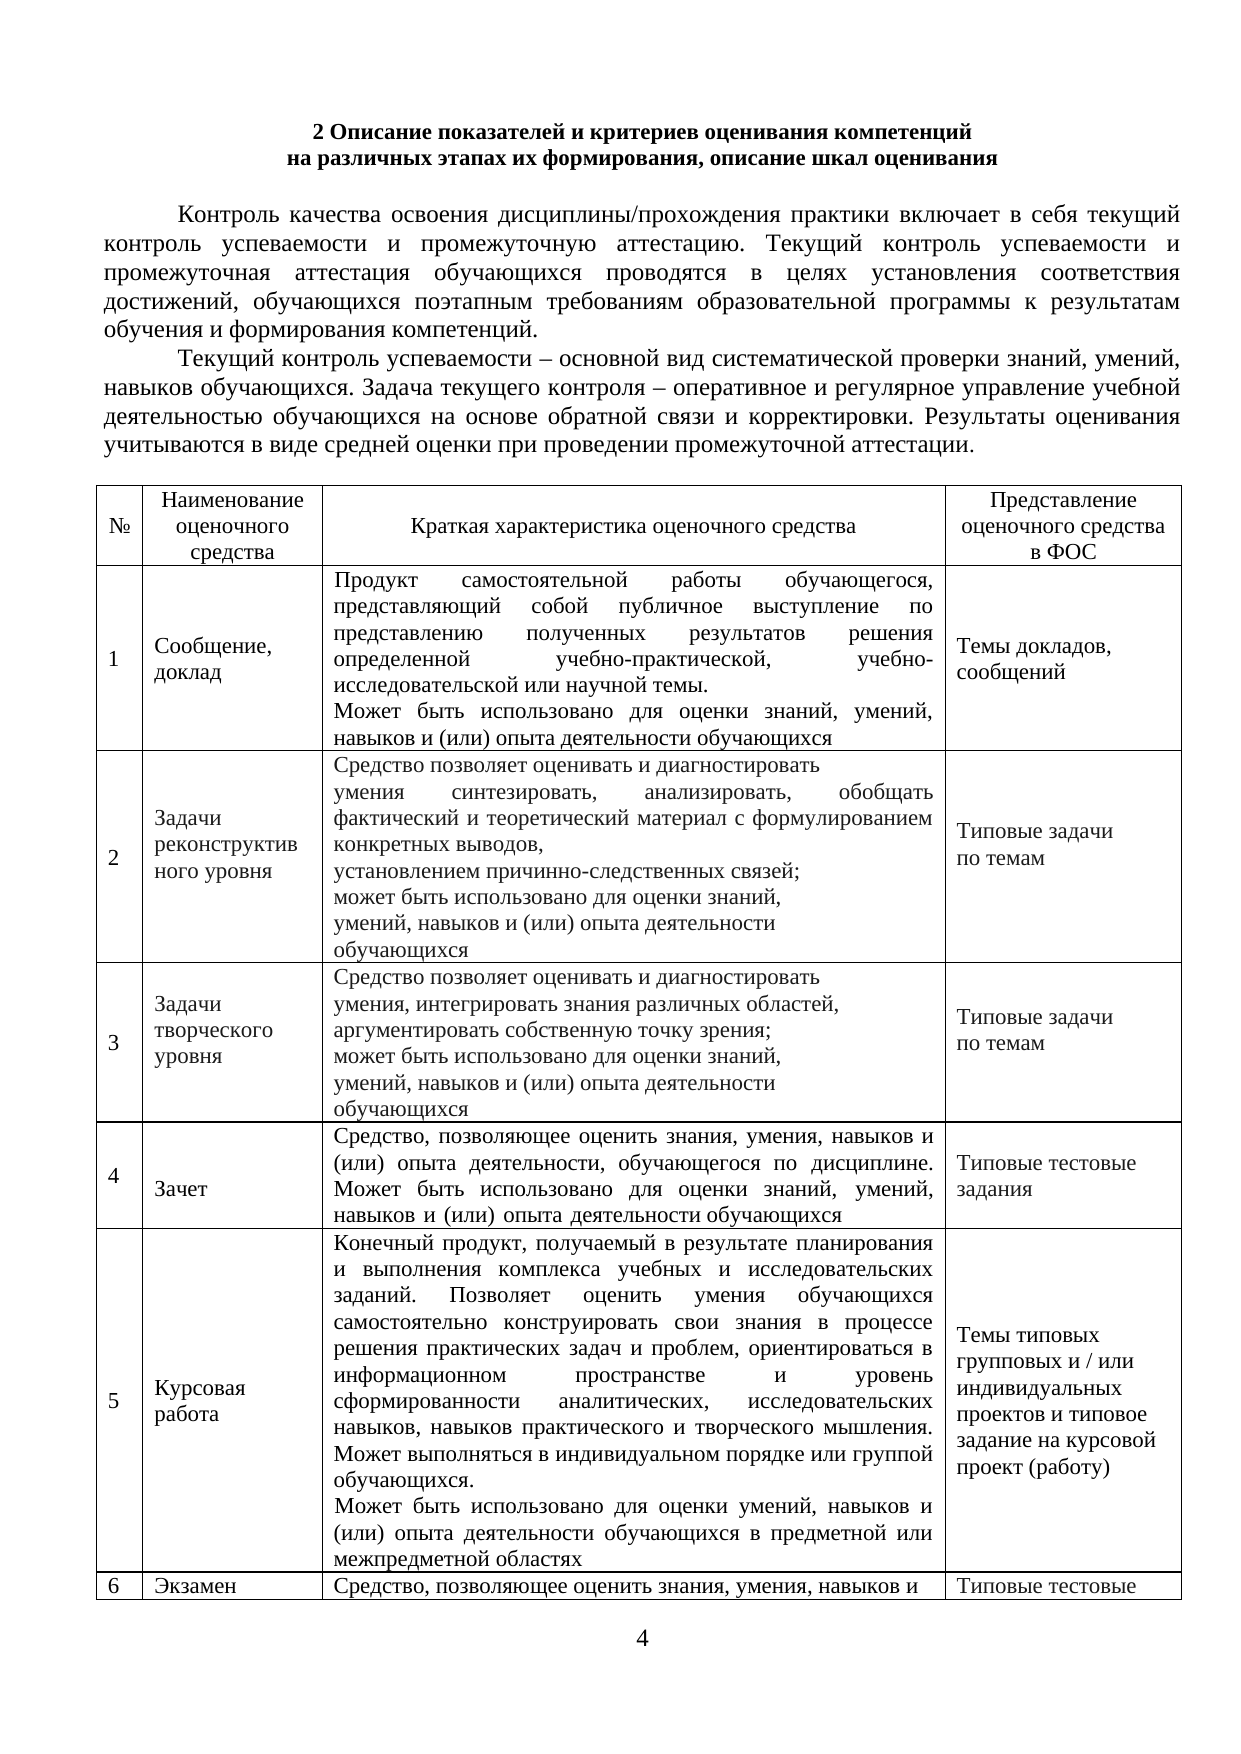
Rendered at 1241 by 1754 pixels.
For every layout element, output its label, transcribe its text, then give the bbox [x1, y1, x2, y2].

table_header Наименование оценочного средства [143, 486, 322, 565]
table_cell Сообщение, доклад [143, 566, 322, 750]
table_cell Продукт самостоятельной работы обучающегося, представляющий собой публичное выступление по представлению полученных результатов решения определенной учебно-практической, учебно-исследовательской или научной темы. Может быть использовано для оценки знаний, умений, навыков и (или) опыта деятельности обучающихся [323, 566, 945, 750]
table_cell Курсовая работа [143, 1229, 322, 1571]
table_cell 5 [97, 1229, 142, 1571]
table_cell 1 [97, 566, 142, 750]
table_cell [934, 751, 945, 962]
text Контроль качества освоения дисциплины/прохождения практики включает в себя текущий контроль успеваемости и промежуточную аттестацию. Текущий контроль успеваемости и промежуточная аттестация обучающихся проводятся в целях установления соответствия достижений, обучающихся поэтапным требованиям образовательной программы к результатам обучения и формирования компетенций. [103, 199, 1181, 343]
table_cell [323, 1573, 945, 1599]
table_cell 6 [97, 1573, 142, 1599]
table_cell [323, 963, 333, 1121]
table_cell Конечный продукт, получаемый в результате планирования и выполнения комплекса учебных и исследовательских заданий. Позволяет оценить умения обучающихся самостоятельно конструировать свои знания в процессе решения практических задач и проблем, ориентироваться в информационном пространстве и уровень сформированности аналитических, исследовательских навыков, навыков практического и творческого мышления. Может выполняться в индивидуальном порядке или группой обучающихся. Может быть использовано для оценки умений, навыков и (или) опыта деятельности обучающихся в предметной или межпредметной областях [323, 1229, 945, 1571]
text на различных этапах их формирования, описание шкал оценивания [103, 144, 1181, 171]
text Текущий контроль успеваемости – основной вид систематической проверки знаний, умений, навыков обучающихся. Задача текущего контроля – оперативное и регулярное управление учебной деятельностью обучающихся на основе обратной связи и корректировки. Результаты оценивания учитываются в виде средней оценки при проведении промежуточной аттестации. [103, 343, 1181, 458]
table_cell Типовые задачи по темам [946, 963, 1181, 1121]
table_cell 2 [97, 751, 142, 962]
table_cell Темы типовых групповых и / или индивидуальных проектов и типовое задание на курсовой проект (работу) [946, 1229, 1181, 1571]
table_cell Типовые задачи по темам [946, 751, 1181, 962]
table_cell Задачи творческого уровня [143, 963, 322, 1121]
table_header Краткая характеристика оценочного средства [323, 486, 945, 565]
text 2 Описание показателей и критериев оценивания компетенций [103, 118, 1181, 144]
table_header Представление оценочного средства в ФОС [946, 486, 1181, 565]
table_cell Темы докладов, сообщений [946, 566, 1181, 750]
table_cell Типовые тестовые задания [946, 1573, 1181, 1599]
table_cell 3 [97, 963, 142, 1121]
table_cell 4 [97, 1123, 142, 1228]
table_cell Задачи реконструктив ного уровня [143, 751, 322, 962]
table_cell Типовые тестовые задания [946, 1123, 1181, 1228]
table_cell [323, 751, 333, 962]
table_header № [97, 486, 142, 565]
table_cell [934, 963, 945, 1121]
table_cell Зачет [143, 1123, 322, 1228]
table_cell Экзамен [143, 1573, 322, 1599]
